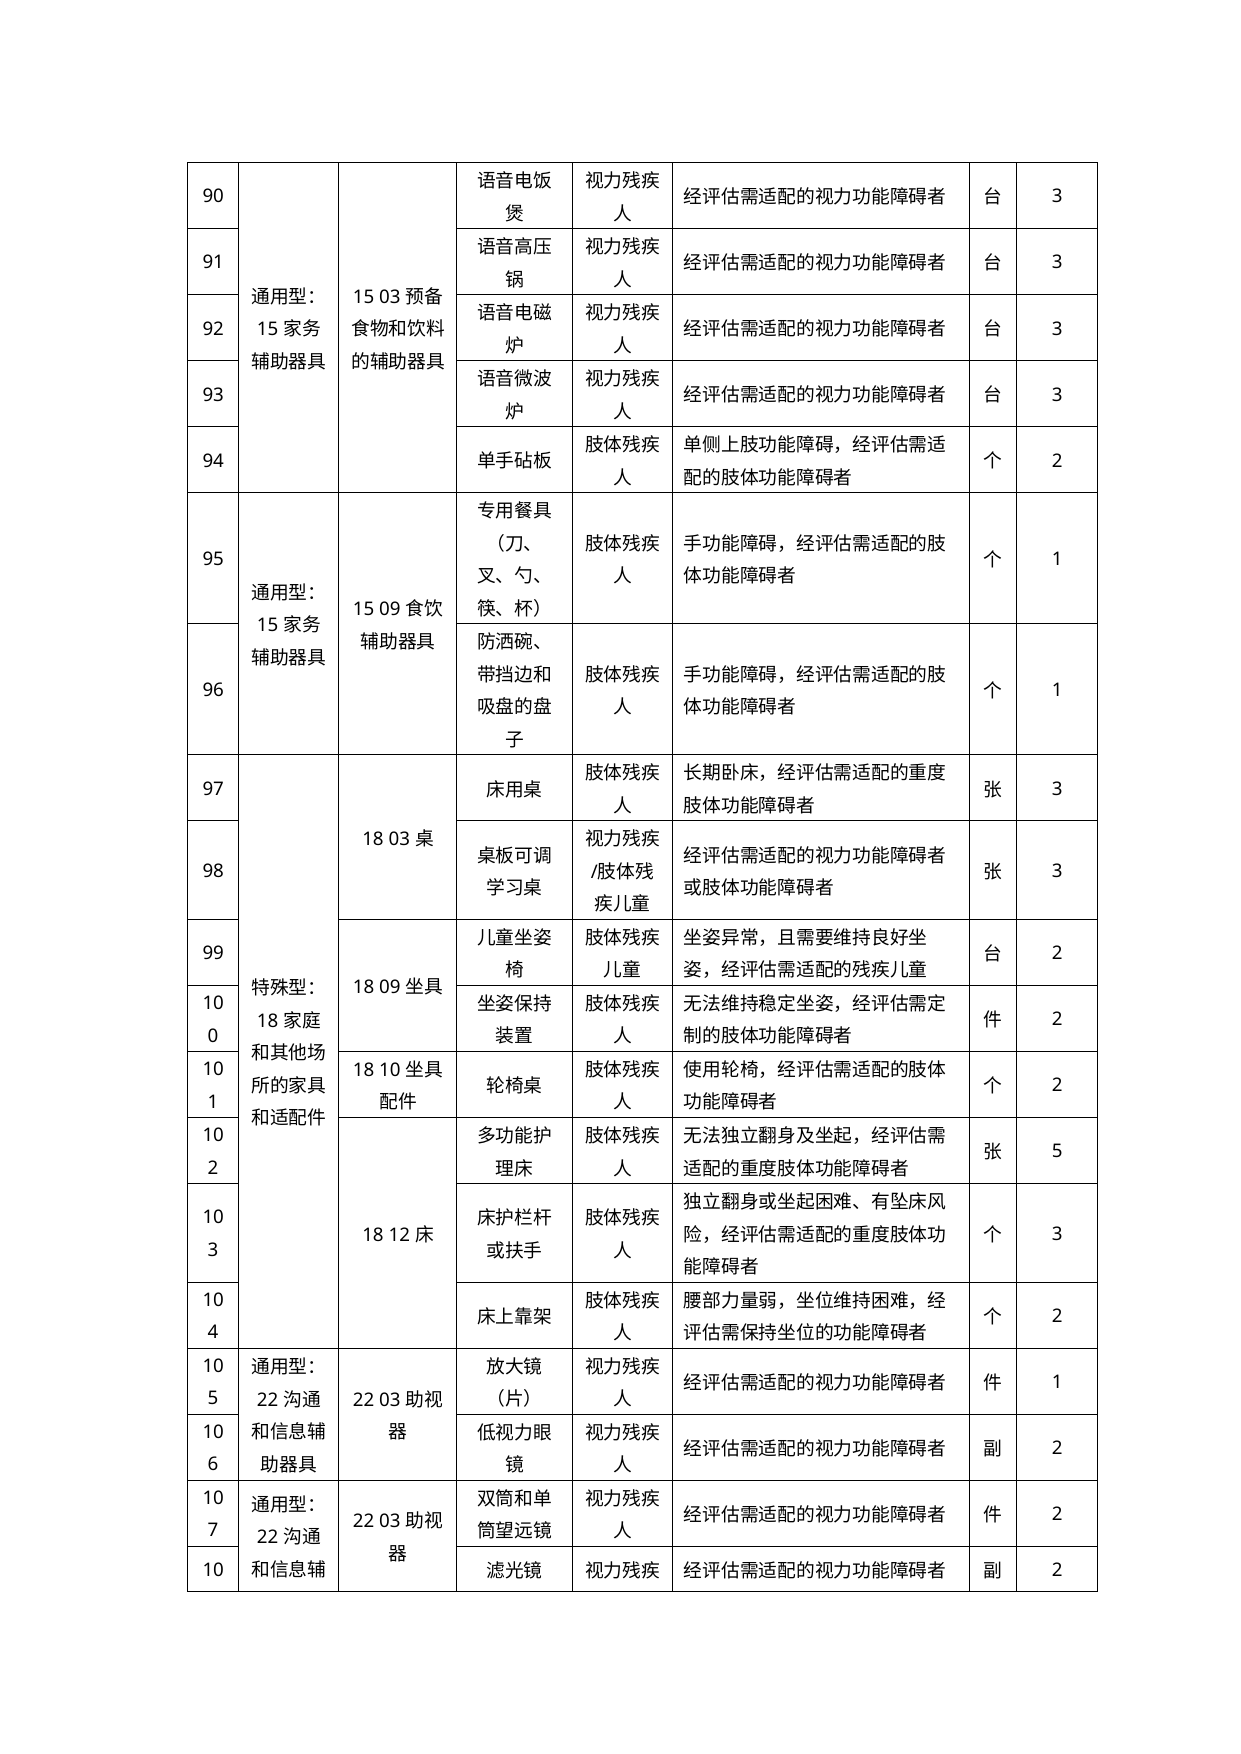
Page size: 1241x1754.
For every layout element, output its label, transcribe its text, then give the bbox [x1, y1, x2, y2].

table_cell 经评估需适配的视力功能障碍者 [673, 229, 969, 294]
table_cell 肢体残疾人 [573, 755, 672, 820]
table_cell 经评估需适配的视力功能障碍者 [673, 1547, 969, 1591]
table_cell 经评估需适配的视力功能障碍者 [673, 1349, 969, 1414]
table_cell 107 [188, 1481, 238, 1546]
table_cell 个 [970, 1052, 1016, 1117]
table_cell 15 03 预备食物和饮料的辅助器具 [339, 163, 456, 492]
table_cell 18 12 床 [339, 1118, 456, 1348]
table_cell 通用型：15 家务辅助器具 [239, 493, 338, 754]
table_cell 专用餐具（刀、叉、勺、筷、杯） [457, 493, 572, 623]
table_cell 特殊型：18 家庭和其他场所的家具和适配件 [239, 755, 338, 1348]
table_cell 视力残疾/肢体残疾儿童 [573, 821, 672, 919]
table_cell 3 [1017, 755, 1097, 820]
table_cell 床用桌 [457, 755, 572, 820]
table_cell 个 [970, 427, 1016, 492]
table_cell 99 [188, 920, 238, 985]
table_cell 台 [970, 163, 1016, 228]
table_cell 肢体残疾人 [573, 1118, 672, 1183]
table_cell 97 [188, 755, 238, 820]
table_cell 件 [970, 986, 1016, 1051]
table_cell 张 [970, 821, 1016, 919]
table_cell 92 [188, 295, 238, 360]
table_cell 2 [1017, 1283, 1097, 1348]
table_cell 2 [1017, 986, 1097, 1051]
table_cell 个 [970, 624, 1016, 754]
table_cell 1 [1017, 1349, 1097, 1414]
table_cell 95 [188, 493, 238, 623]
table_cell 使用轮椅，经评估需适配的肢体功能障碍者 [673, 1052, 969, 1117]
table_cell 语音电饭煲 [457, 163, 572, 228]
table_cell 91 [188, 229, 238, 294]
table_cell 2 [1017, 427, 1097, 492]
table_cell 副 [970, 1415, 1016, 1480]
table_cell 22 03 助视器 [339, 1481, 456, 1591]
table_cell 经评估需适配的视力功能障碍者 [673, 163, 969, 228]
table_cell 3 [1017, 821, 1097, 919]
table_cell 低视力眼镜 [457, 1415, 572, 1480]
table_cell 腰部力量弱，坐位维持困难，经评估需保持坐位的功能障碍者 [673, 1283, 969, 1348]
table_cell 肢体残疾儿童 [573, 920, 672, 985]
table_cell 张 [970, 755, 1016, 820]
table_cell 手功能障碍，经评估需适配的肢体功能障碍者 [673, 493, 969, 623]
table_cell 视力残疾人 [573, 229, 672, 294]
table_cell 手功能障碍，经评估需适配的肢体功能障碍者 [673, 624, 969, 754]
table_cell 独立翻身或坐起困难、有坠床风险，经评估需适配的重度肢体功能障碍者 [673, 1184, 969, 1282]
table_cell 15 09 食饮辅助器具 [339, 493, 456, 754]
table_cell 语音高压锅 [457, 229, 572, 294]
table_cell 90 [188, 163, 238, 228]
table_cell 肢体残疾人 [573, 427, 672, 492]
table_cell 103 [188, 1184, 238, 1282]
table_cell 105 [188, 1349, 238, 1414]
table_cell 经评估需适配的视力功能障碍者 [673, 1481, 969, 1546]
table_cell 2 [1017, 1415, 1097, 1480]
table_cell 语音微波炉 [457, 361, 572, 426]
table_cell 副 [970, 1547, 1016, 1591]
table_cell 101 [188, 1052, 238, 1117]
table_cell 台 [970, 920, 1016, 985]
table_cell 2 [1017, 1481, 1097, 1546]
table_cell 视力残疾人 [573, 361, 672, 426]
table_cell 个 [970, 1184, 1016, 1282]
table_cell 肢体残疾人 [573, 1052, 672, 1117]
table_cell 22 03 助视器 [339, 1349, 456, 1480]
table_cell 2 [1017, 1547, 1097, 1591]
table_cell 件 [970, 1349, 1016, 1414]
table_cell 滤光镜 [457, 1547, 572, 1591]
table_cell 多功能护理床 [457, 1118, 572, 1183]
table_cell 长期卧床，经评估需适配的重度肢体功能障碍者 [673, 755, 969, 820]
table_cell 语音电磁炉 [457, 295, 572, 360]
table_cell 1 [1017, 624, 1097, 754]
table_cell 106 [188, 1415, 238, 1480]
table_cell 个 [970, 493, 1016, 623]
table_cell 18 10 坐具配件 [339, 1052, 456, 1117]
table_cell 肢体残疾人 [573, 1184, 672, 1282]
table_cell 通用型：22 沟通和信息辅助器具 [239, 1481, 338, 1591]
table_cell 1 [1017, 493, 1097, 623]
table_cell 3 [1017, 163, 1097, 228]
table_cell 台 [970, 229, 1016, 294]
table_cell 桌板可调学习桌 [457, 821, 572, 919]
table_cell 2 [1017, 1052, 1097, 1117]
table_cell 台 [970, 295, 1016, 360]
table_cell 肢体残疾人 [573, 624, 672, 754]
table_cell 件 [970, 1481, 1016, 1546]
table_cell 视力残疾人 [573, 163, 672, 228]
table_cell 视力残疾人 [573, 1415, 672, 1480]
table_cell 102 [188, 1118, 238, 1183]
table_cell 93 [188, 361, 238, 426]
table_cell 经评估需适配的视力功能障碍者 [673, 295, 969, 360]
table_cell 2 [1017, 920, 1097, 985]
table_cell 台 [970, 361, 1016, 426]
table_cell 100 [188, 986, 238, 1051]
table_cell 床上靠架 [457, 1283, 572, 1348]
table_cell 3 [1017, 1184, 1097, 1282]
table_cell 104 [188, 1283, 238, 1348]
table_cell 张 [970, 1118, 1016, 1183]
table_cell 轮椅桌 [457, 1052, 572, 1117]
table_cell 96 [188, 624, 238, 754]
table_cell 98 [188, 821, 238, 919]
table_cell 防洒碗、带挡边和吸盘的盘子 [457, 624, 572, 754]
table_cell 3 [1017, 295, 1097, 360]
table_cell 通用型：15 家务辅助器具 [239, 163, 338, 492]
table_cell 床护栏杆或扶手 [457, 1184, 572, 1282]
table_cell 108 [188, 1547, 238, 1591]
table_cell 无法维持稳定坐姿，经评估需定制的肢体功能障碍者 [673, 986, 969, 1051]
table_cell 3 [1017, 361, 1097, 426]
table_cell 肢体残疾人 [573, 1283, 672, 1348]
table_cell 肢体残疾人 [573, 493, 672, 623]
table_cell 放大镜（片） [457, 1349, 572, 1414]
table_cell 双筒和单筒望远镜 [457, 1481, 572, 1546]
table_cell 18 03 桌 [339, 755, 456, 919]
table_cell 视力残疾人 [573, 295, 672, 360]
table_cell 通用型：22 沟通和信息辅助器具 [239, 1349, 338, 1480]
table_cell 单侧上肢功能障碍，经评估需适配的肢体功能障碍者 [673, 427, 969, 492]
table_cell 坐姿保持装置 [457, 986, 572, 1051]
table_cell 94 [188, 427, 238, 492]
table_cell 5 [1017, 1118, 1097, 1183]
table_cell 经评估需适配的视力功能障碍者或肢体功能障碍者 [673, 821, 969, 919]
table_cell 单手砧板 [457, 427, 572, 492]
table_cell 肢体残疾人 [573, 986, 672, 1051]
table_cell 经评估需适配的视力功能障碍者 [673, 361, 969, 426]
table_cell 3 [1017, 229, 1097, 294]
table_cell 18 09 坐具 [339, 920, 456, 1051]
table_cell 视力残疾人 [573, 1481, 672, 1546]
table_cell 视力残疾人 [573, 1349, 672, 1414]
table_cell 无法独立翻身及坐起，经评估需适配的重度肢体功能障碍者 [673, 1118, 969, 1183]
table_cell 个 [970, 1283, 1016, 1348]
table_cell 经评估需适配的视力功能障碍者 [673, 1415, 969, 1480]
table_cell 视力残疾人 [573, 1547, 672, 1591]
table_cell 坐姿异常，且需要维持良好坐姿，经评估需适配的残疾儿童 [673, 920, 969, 985]
table_cell 儿童坐姿椅 [457, 920, 572, 985]
